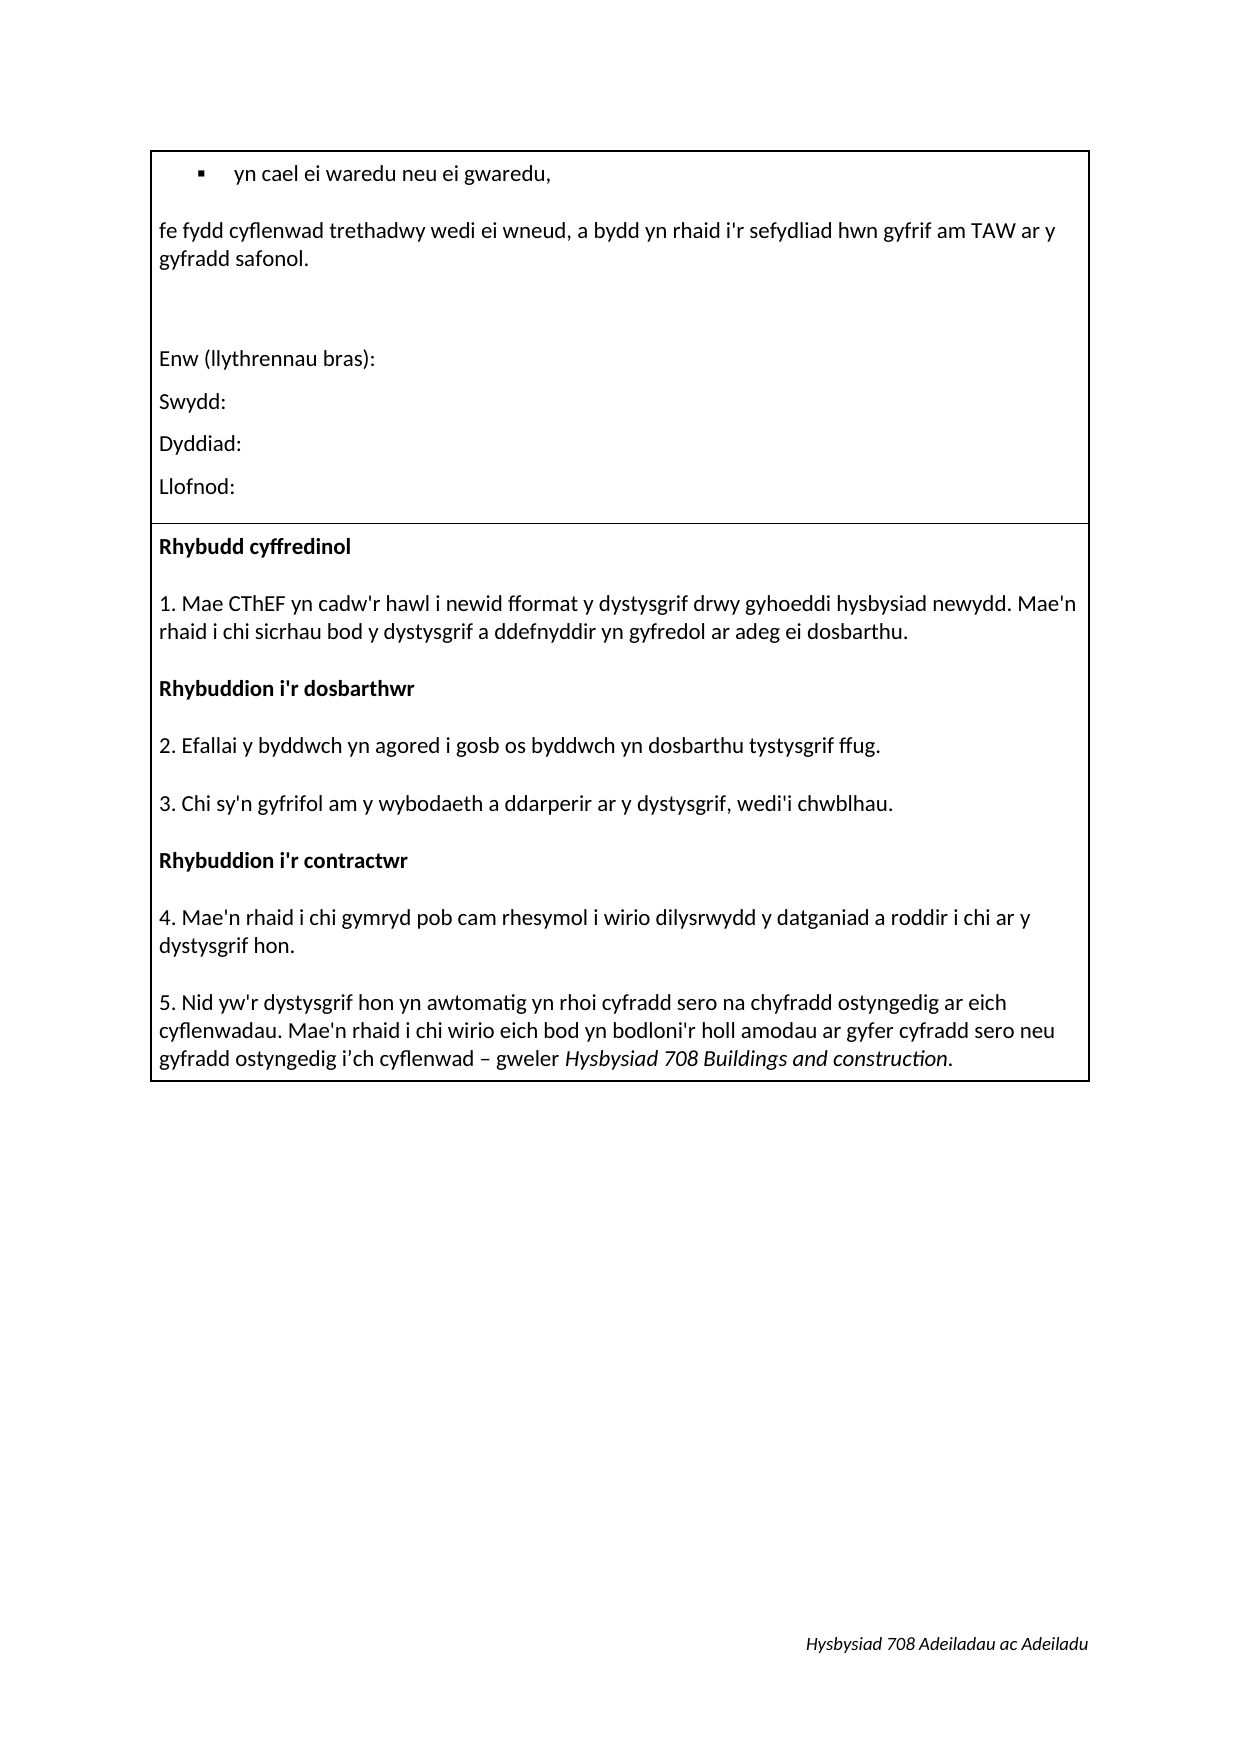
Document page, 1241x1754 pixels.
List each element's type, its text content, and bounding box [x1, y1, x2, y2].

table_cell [152, 152, 1088, 523]
table_cell Rhybudd cyffredinol 1. Mae CThEF yn cadw'r hawl i newid fformat y dystysgrif drwy gyhoeddi hysbysiad newydd. Mae'n rhaid i chi sicrhau bod y dystysgrif a ddefnyddir yn gyfredol ar adeg ei dosbarthu. Rhybuddion i'r dosbarthwr 2. Efallai y byddwch yn agored i gosb os byddwch yn dosbarthu tystysgrif ffug. 3. Chi sy'n gyfrifol am y wybodaeth a ddarperir ar y dystysgrif, wedi'i chwblhau. Rhybuddion i'r contractwr 4. Mae'n rhaid i chi gymryd pob cam rhesymol i wirio dilysrwydd y datganiad a roddir i chi ar y dystysgrif hon. 5. Nid yw'r dystysgrif hon yn awtomatig yn rhoi cyfradd sero na chyfradd ostyngedig ar eich cyflenwadau. Mae'n rhaid i chi wirio eich bod yn bodloni'r holl amodau ar gyfer cyfradd sero neu gyfradd ostyngedig i’ch cyflenwad – gweler Hysbysiad 708 Buildings and construction. [152, 524, 1088, 1080]
